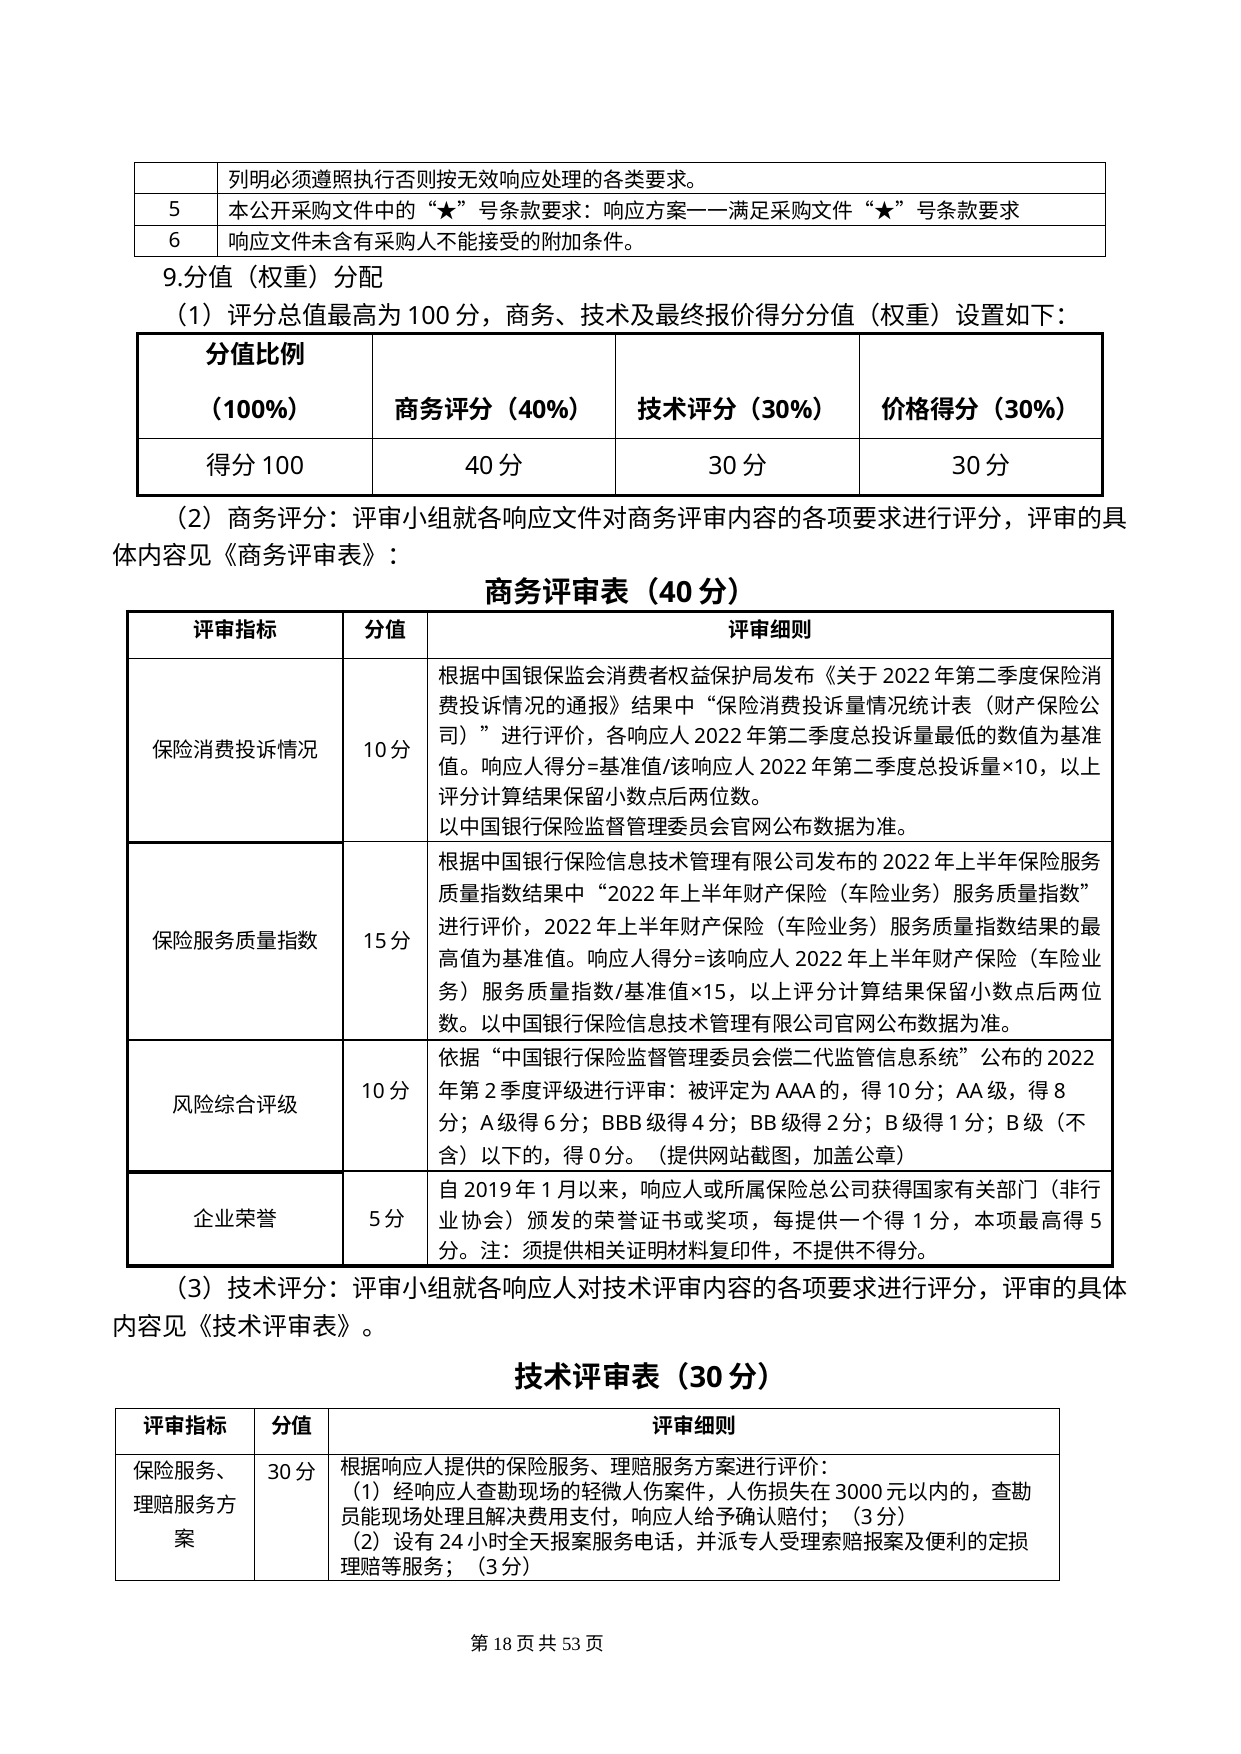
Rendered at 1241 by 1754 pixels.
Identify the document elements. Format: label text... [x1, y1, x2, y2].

text 技术评审表（30分） [112, 1342, 1128, 1407]
table_cell 10分 [344, 659, 427, 841]
table_cell 企业荣誉 [129, 1174, 342, 1264]
text 9.分值（权重）分配 [112, 257, 1128, 294]
table_cell 本公开采购文件中的“★”号条款要求：响应方案一一满足采购文件“★”号条款要求 [218, 194, 1105, 224]
table_cell 5分 [344, 1172, 427, 1264]
table_cell 15分 [344, 842, 427, 1039]
table_cell 30分 [860, 439, 1101, 494]
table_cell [218, 163, 1105, 193]
table_header 技术评分（30%） [616, 335, 859, 438]
table_header 价格得分（30%） [860, 335, 1101, 438]
table_header 评审细则 [428, 613, 1111, 658]
table_cell 保险消费投诉情况 [129, 659, 342, 841]
text （1）评分总值最高为100分，商务、技术及最终报价得分分值（权重）设置如下： [112, 294, 1128, 332]
table_cell 得分100 [139, 439, 372, 494]
table_header 评审指标 [116, 1409, 254, 1453]
table_cell 根据中国银保监会消费者权益保护局发布《关于2022年第二季度保险消费投诉情况的通报》结果中“保险消费投诉量情况统计表（财产保险公司）”进行评价，各响应人2022年第二季度总投诉量最低的数值为基准值。响应人得分=基准值/该响应人2022年第二季度总投诉量×10，以上评分计算结果保留小数点后两位数。 以中国银行保险监督管理委员会官网公布数据为准。 [428, 659, 1111, 841]
table_header 分值 [344, 613, 427, 658]
table_cell 30分 [255, 1455, 328, 1579]
table_header 评审指标 [129, 613, 342, 658]
table_cell 40分 [373, 439, 615, 494]
table_cell 自2019年1月以来，响应人或所属保险总公司获得国家有关部门（非行业协会）颁发的荣誉证书或奖项，每提供一个得1分，本项最高得5分。注：须提供相关证明材料复印件，不提供不得分。 [428, 1172, 1111, 1264]
table_cell 依据“中国银行保险监督管理委员会偿二代监管信息系统”公布的2022年第2季度评级进行评审：被评定为AAA的，得10分；AA级，得8分；A级得6分；BBB级得4分；BB级得2分；B级得1分；B级（不含）以下的，得0分。（提供网站截图，加盖公章） [428, 1041, 1111, 1170]
table_cell 响应文件未含有采购人不能接受的附加条件。 [218, 226, 1105, 256]
table_cell 6 [135, 226, 217, 256]
table_header 分值 [255, 1409, 328, 1453]
table_header 评审细则 [329, 1409, 1059, 1453]
table_cell 风险综合评级 [129, 1041, 342, 1170]
table_cell 30分 [616, 439, 859, 494]
text （2）商务评分：评审小组就各响应文件对商务评审内容的各项要求进行评分，评审的具体内容见《商务评审表》： [112, 497, 1128, 572]
table_header 分值比例（100%） [139, 335, 372, 438]
table_cell 保险服务质量指数 [129, 844, 342, 1039]
table_cell 10分 [344, 1041, 427, 1170]
table_cell 5 [135, 194, 217, 224]
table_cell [329, 1455, 1059, 1579]
text （3）技术评分：评审小组就各响应人对技术评审内容的各项要求进行评分，评审的具体内容见《技术评审表》。 [112, 1267, 1128, 1342]
table_cell 4 [135, 163, 217, 193]
table_header 商务评分（40%） [373, 335, 615, 438]
table_cell 根据中国银行保险信息技术管理有限公司发布的2022年上半年保险服务质量指数结果中“2022年上半年财产保险（车险业务）服务质量指数”进行评价，2022年上半年财产保险（车险业务）服务质量指数结果的最高值为基准值。响应人得分=该响应人2022年上半年财产保险（车险业务）服务质量指数/基准值×15，以上评分计算结果保留小数点后两位数。以中国银行保险信息技术管理有限公司官网公布数据为准。 [428, 842, 1111, 1039]
table_cell 保险服务、理赔服务方案 [116, 1455, 254, 1579]
text 商务评审表（40分） [112, 572, 1128, 609]
